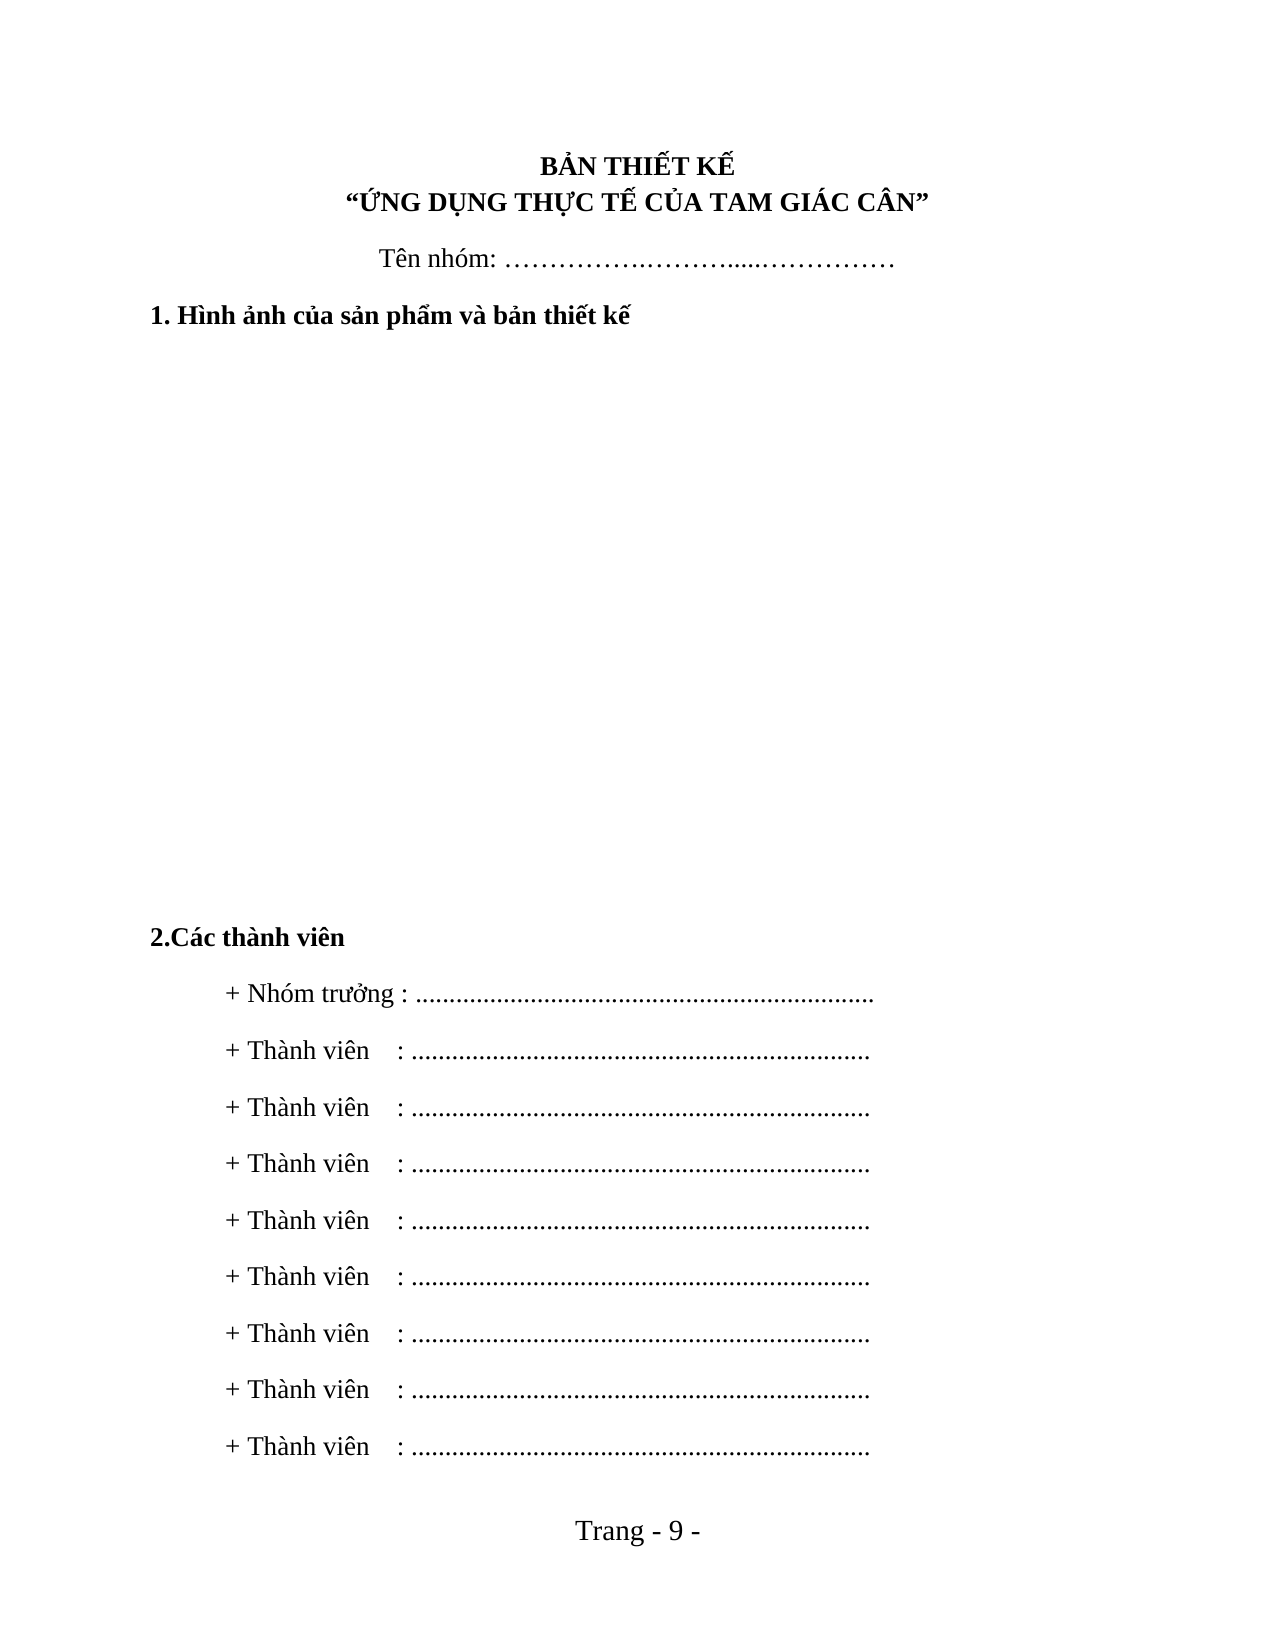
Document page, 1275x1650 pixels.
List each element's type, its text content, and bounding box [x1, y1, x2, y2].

text + Thành viên : .................................................................... [150, 1034, 1125, 1065]
text + Thành viên : .................................................................... [150, 1091, 1125, 1122]
text + Thành viên : .................................................................... [150, 1430, 1125, 1461]
text BẢN THIẾT KẾ “ỨNG DỤNG THỰC TẾ CỦA TAM GIÁC CÂN” [150, 150, 1125, 217]
text + Thành viên : .................................................................... [150, 1204, 1125, 1235]
text + Thành viên : .................................................................... [150, 1260, 1125, 1292]
text Tên nhóm: …………….……….....…………… [150, 242, 1125, 273]
text + Thành viên : .................................................................... [150, 1317, 1125, 1348]
text + Thành viên : .................................................................... [150, 1373, 1125, 1405]
text + Nhóm trưởng : .................................................................... [150, 978, 1125, 1009]
text + Thành viên : .................................................................... [150, 1147, 1125, 1178]
text 1. Hình ảnh của sản phẩm và bản thiết kế [150, 299, 1125, 330]
text 2.Các thành viên [150, 921, 1125, 952]
